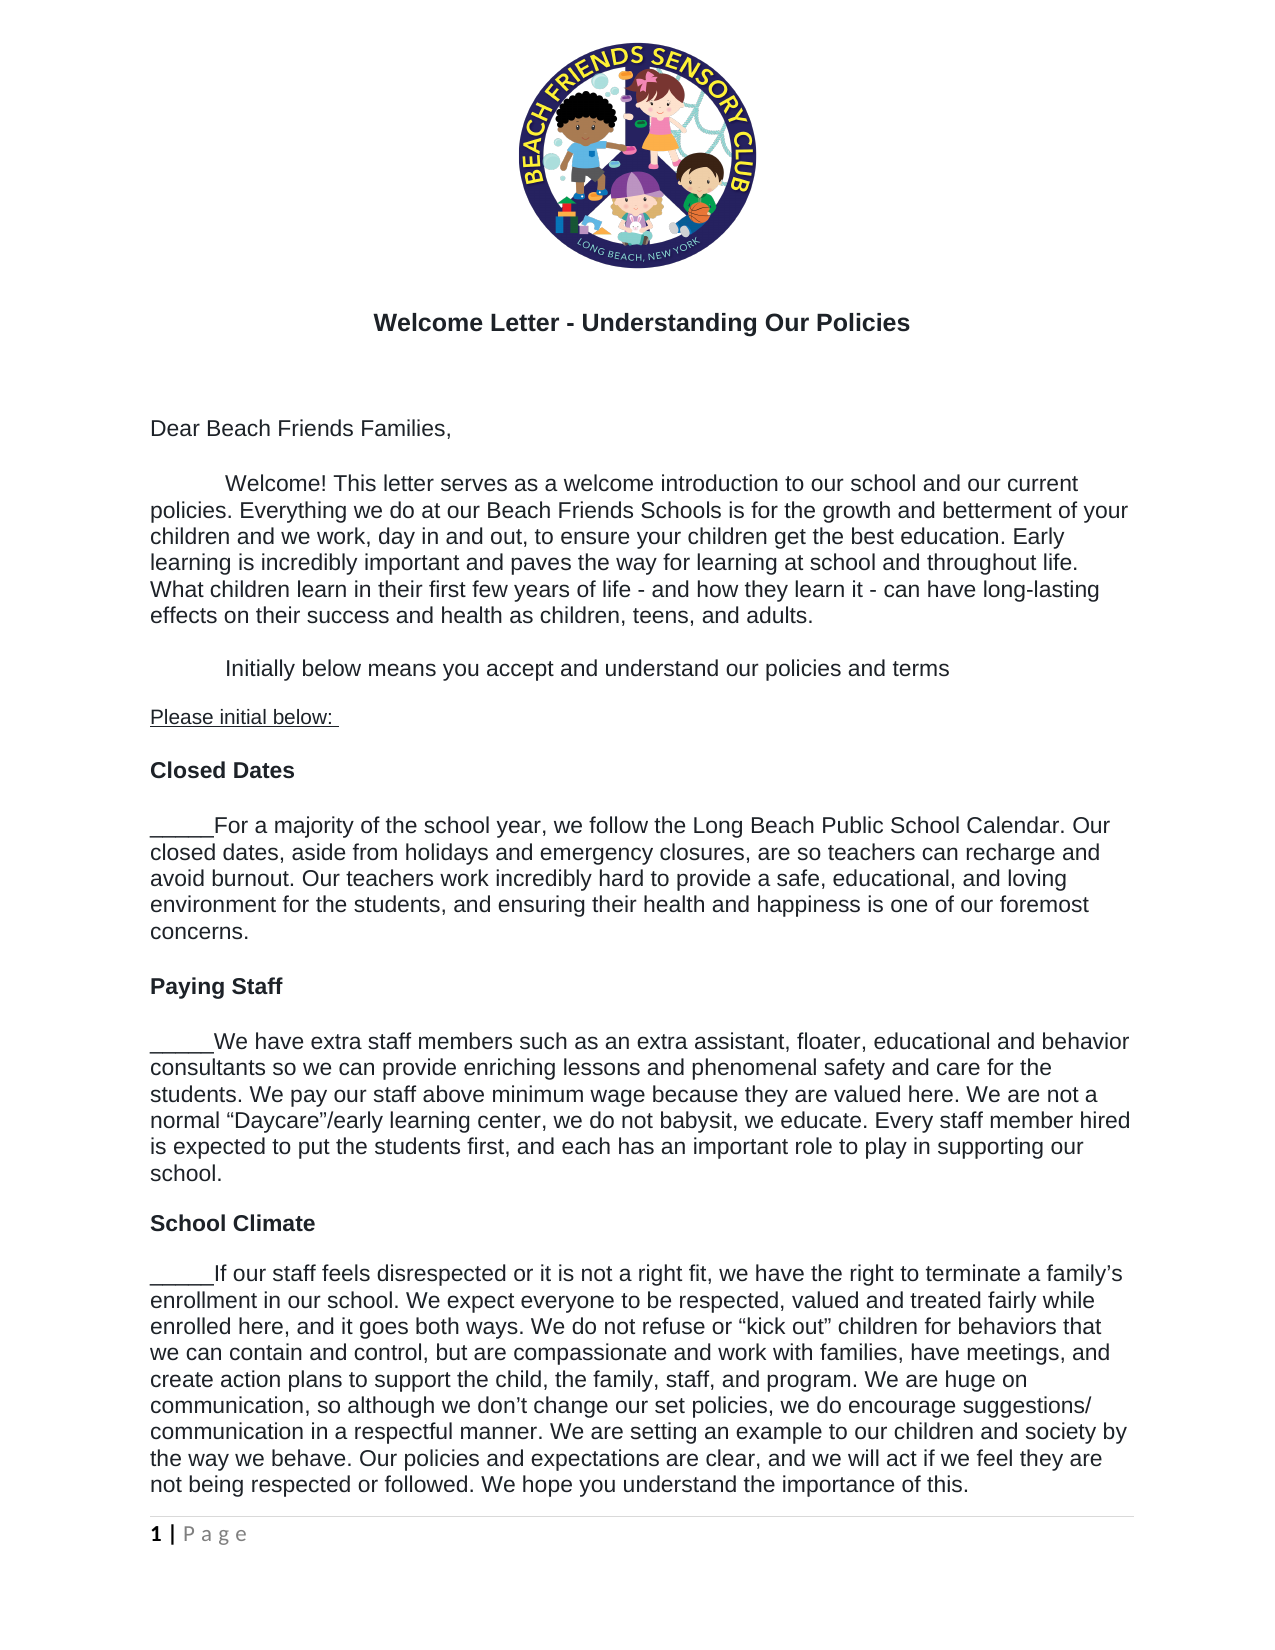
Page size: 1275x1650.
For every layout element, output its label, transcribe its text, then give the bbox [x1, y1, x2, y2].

text _____If our staff feels disrespected or it is not a right fit, we have the right to terminate a family’s enrollment in our school. We expect everyone to be respected, valued and treated fairly while enrolled here, and it goes both ways. We do not refuse or “kick out” children for behaviors that we can contain and control, but are compassionate and work with families, have meetings, and create action plans to support the child, the family, staff, and program. We are huge on communication, so although we don’t change our set policies, we do encourage suggestions/ communication in a respectful manner. We are setting an example to our children and society by the way we behave. Our policies and expectations are clear, and we will act if we feel they are not being respected or followed. We hope you understand the importance of this. [150, 1260, 1134, 1497]
picture [518, 42, 757, 269]
text Welcome! This letter serves as a welcome introduction to our school and our current policies. Everything we do at our Beach Friends Schools is for the growth and betterment of your children and we work, day in and out, to ensure your children get the best education. Early learning is incredibly important and paves the way for learning at school and throughout life. What children learn in their first few years of life - and how they learn it - can have long-lasting effects on their success and health as children, teens, and adults. [150, 470, 1134, 628]
text Paying Staff [150, 973, 1134, 999]
text Welcome Letter - Understanding Our Policies [150, 308, 1134, 337]
text _____We have extra staff members such as an extra assistant, floater, educational and behavior consultants so we can provide enriching lessons and phenomenal safety and care for the students. We pay our staff above minimum wage because they are valued here. We are not a normal “Daycare”/early learning center, we do not babysit, we educate. Every staff member hired is expected to put the students first, and each has an important role to play in supporting our school. [150, 1028, 1134, 1186]
text Dear Beach Friends Families, [150, 389, 1134, 442]
text Please initial below: [150, 705, 1134, 757]
text Initially below means you accept and understand our policies and terms [150, 655, 1134, 681]
text _____For a majority of the school year, we follow the Long Beach Public School Calendar. Our closed dates, aside from holidays and emergency closures, are so teachers can recharge and avoid burnout. Our teachers work incredibly hard to provide a safe, educational, and loving environment for the students, and ensuring their health and happiness is one of our foremost concerns. [150, 812, 1134, 944]
text Closed Dates [150, 757, 1134, 783]
text School Climate [150, 1210, 1134, 1236]
